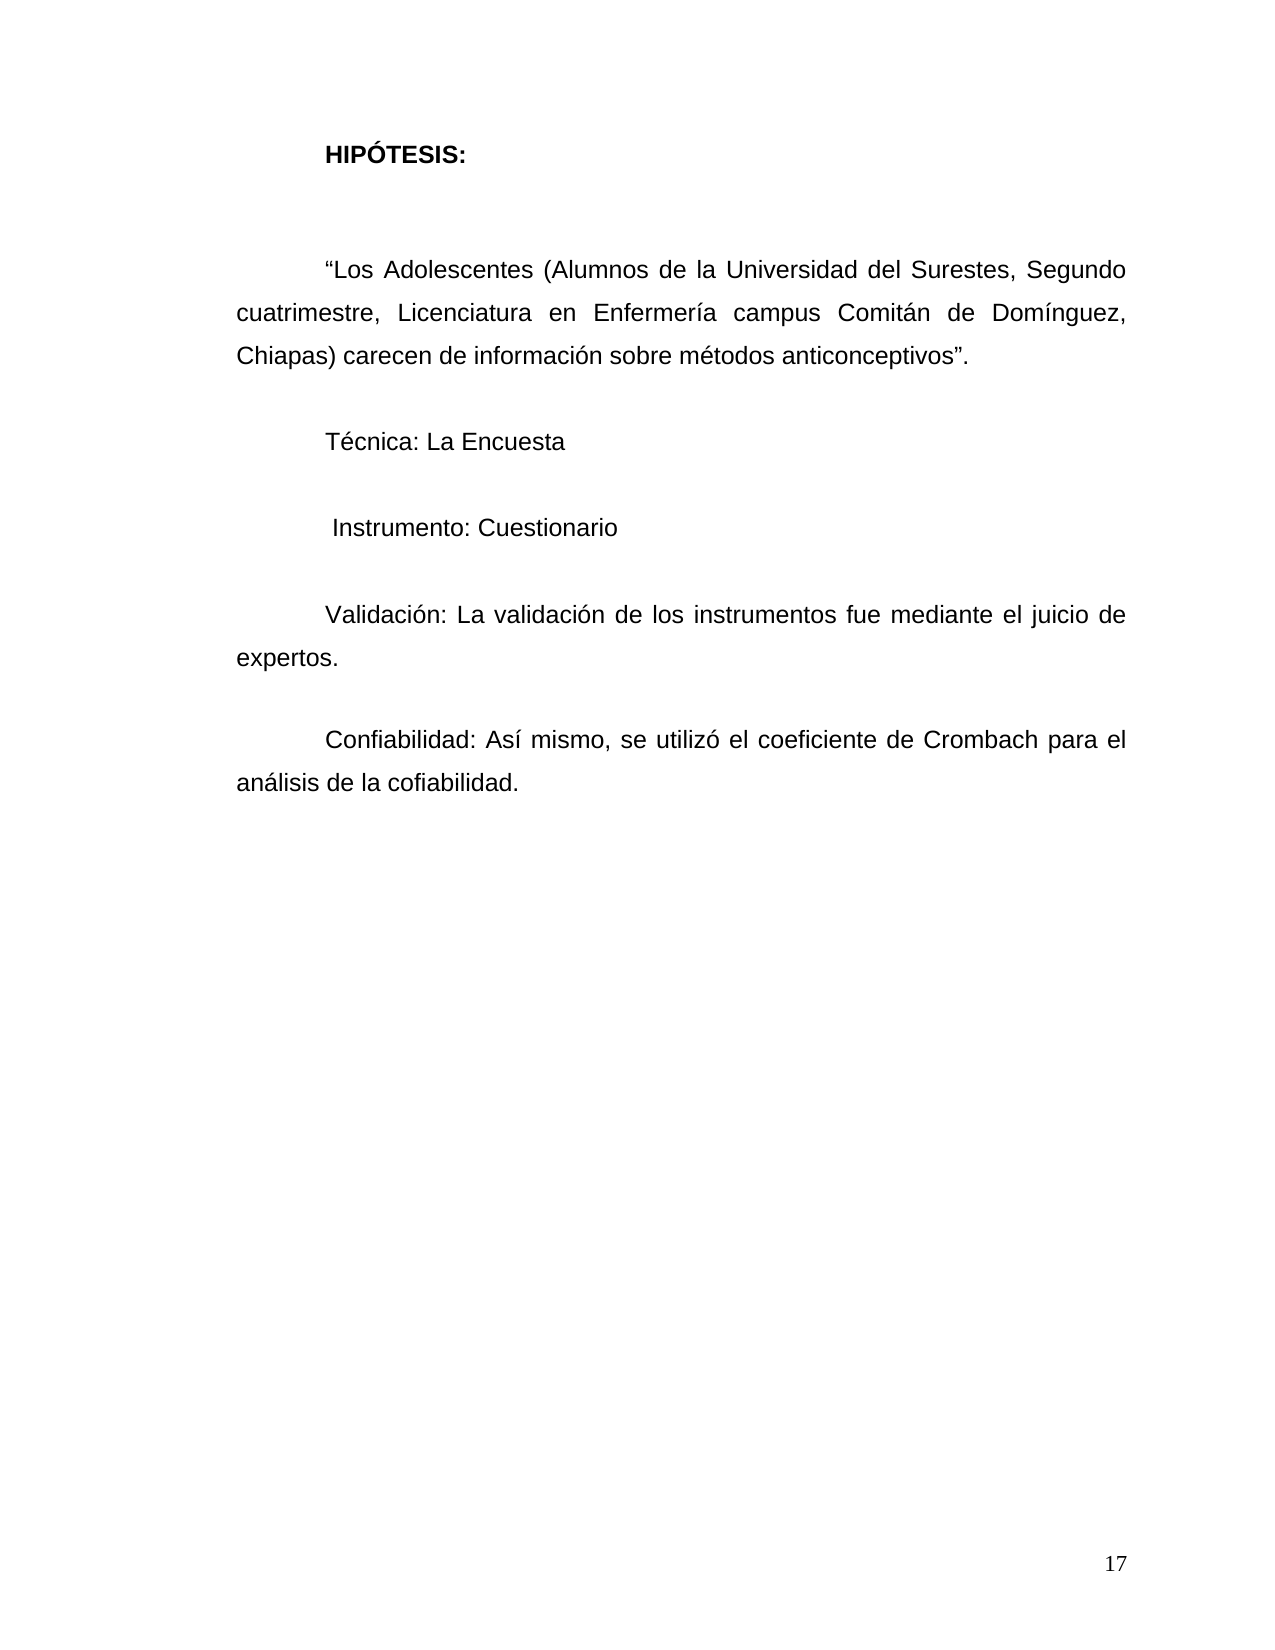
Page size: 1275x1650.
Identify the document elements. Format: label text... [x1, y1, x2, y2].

text “Los Adolescentes (Alumnos de la Universidad del Surestes, Segundo cuatrimestre, Licenciatura en Enfermería campus Comitán de Domínguez, Chiapas) carecen de información sobre métodos anticonceptivos”. [236, 254, 1127, 369]
subtitle HIPÓTESIS: [236, 139, 1127, 168]
text Confiabilidad: Así mismo, se utilizó el coeficiente de Crombach para el análisis de la cofiabilidad. [236, 725, 1127, 797]
text Técnica: La Encuesta [236, 427, 1127, 456]
text Validación: La validación de los instrumentos fue mediante el juicio de expertos. [236, 599, 1127, 671]
text Instrumento: Cuestionario [236, 513, 1127, 542]
